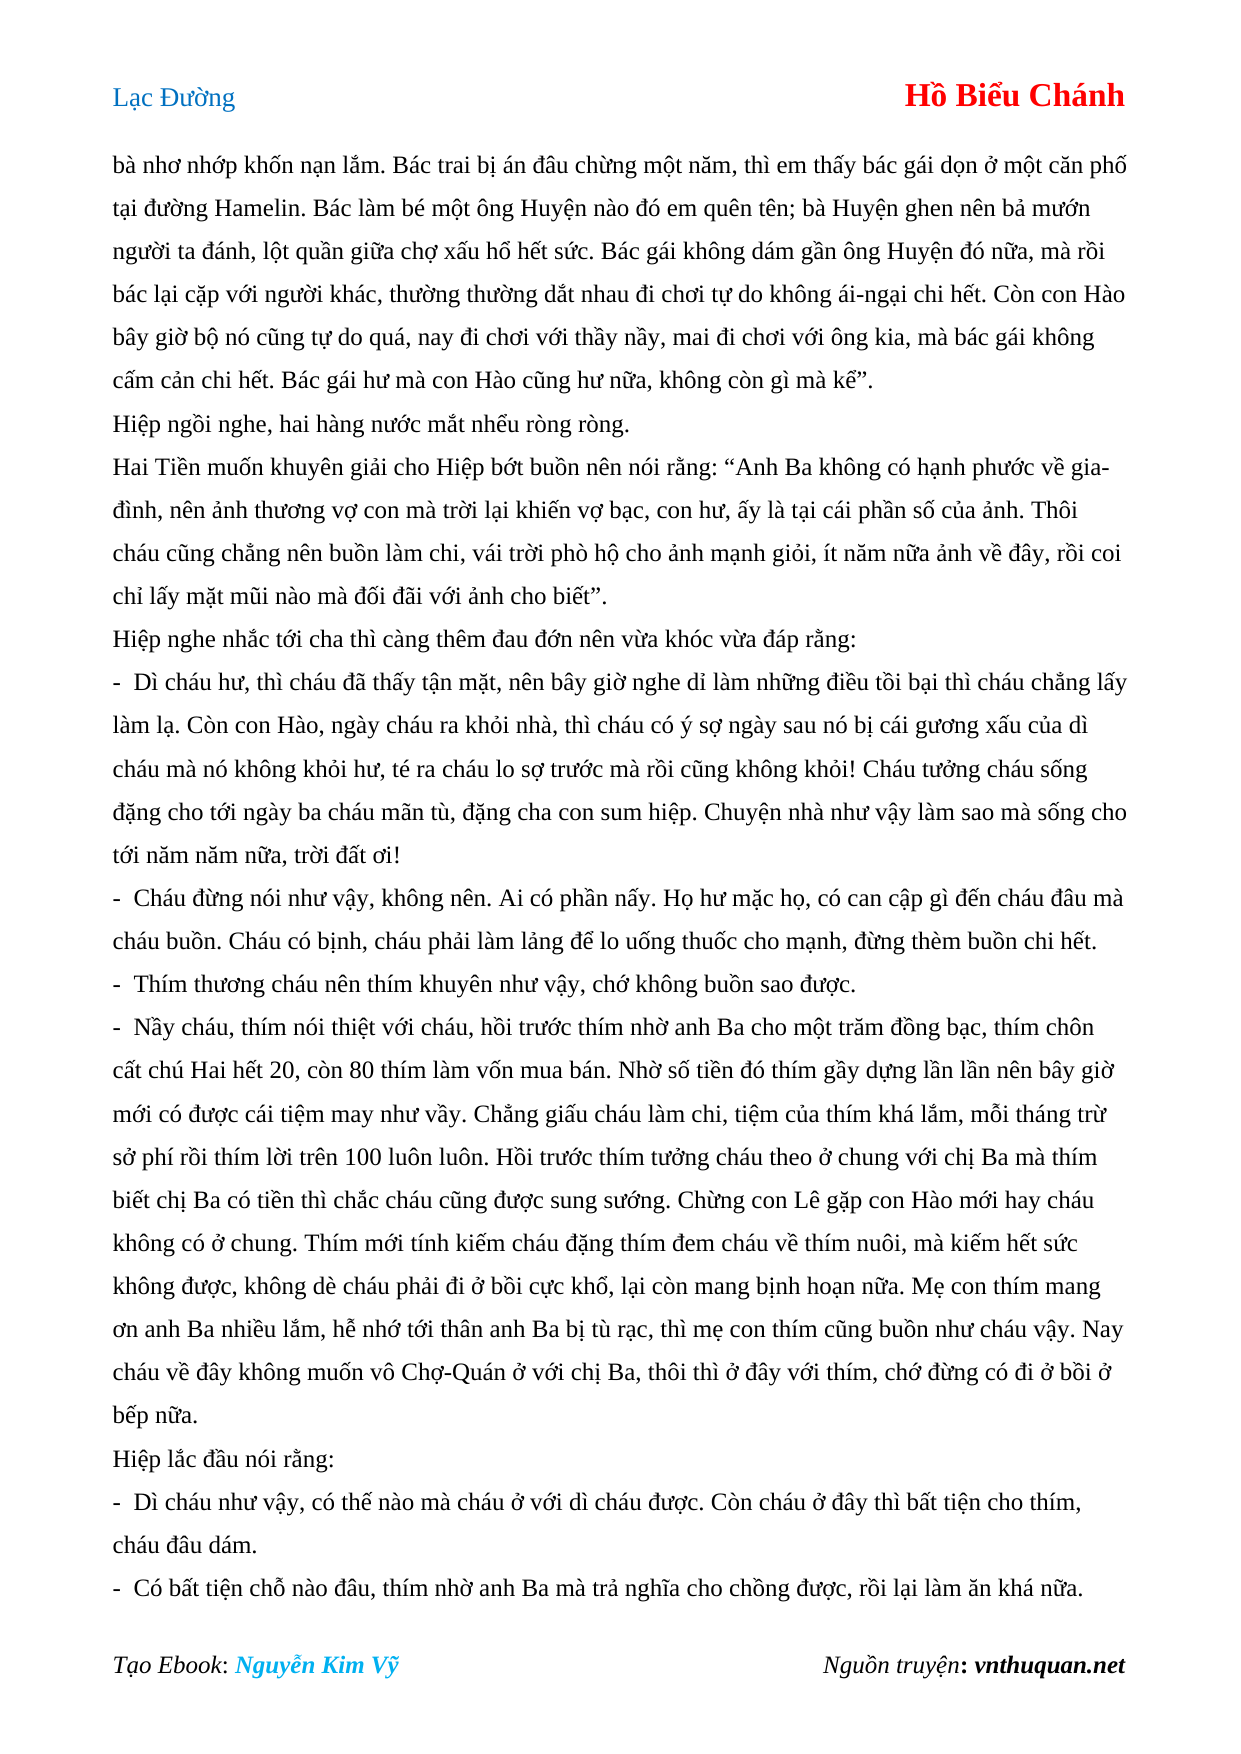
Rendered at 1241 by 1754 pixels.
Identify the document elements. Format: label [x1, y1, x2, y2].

text [112, 150, 1128, 1602]
